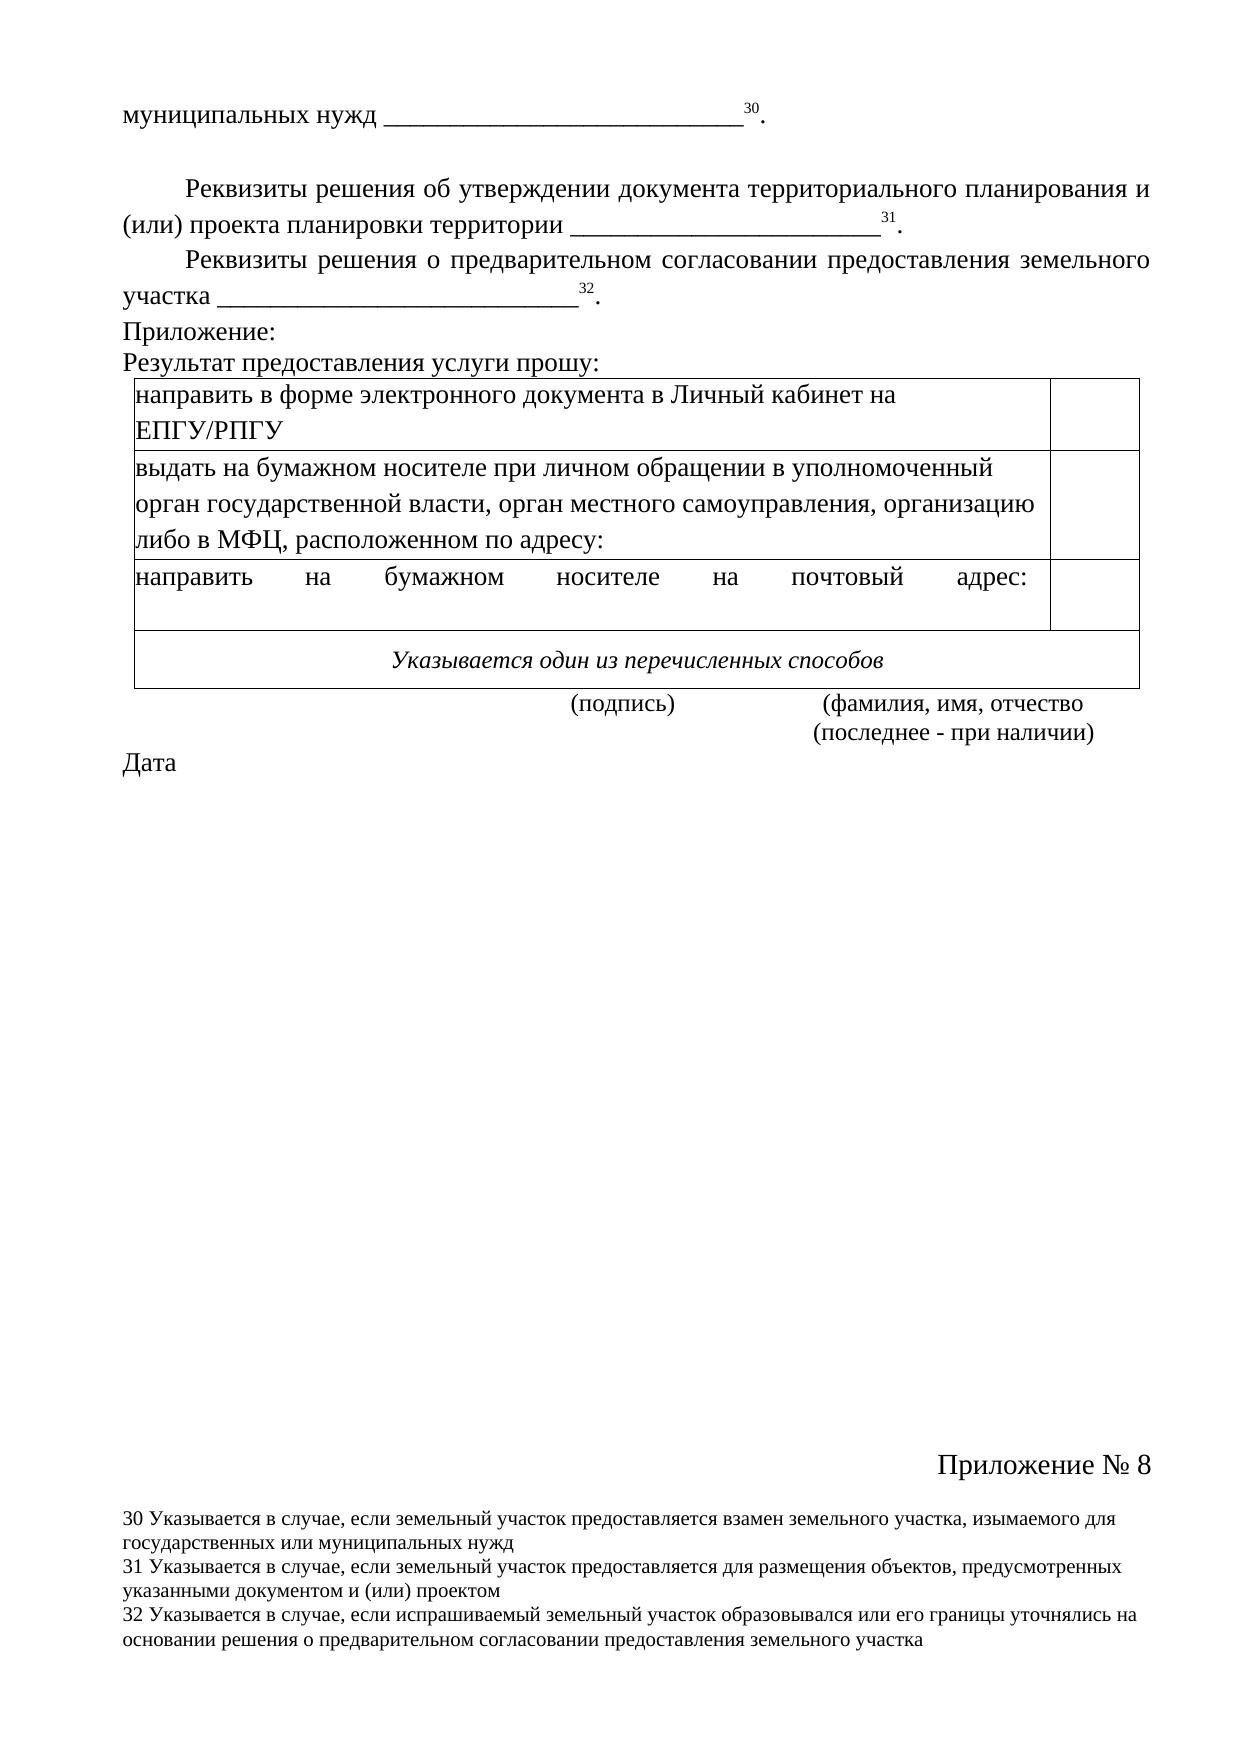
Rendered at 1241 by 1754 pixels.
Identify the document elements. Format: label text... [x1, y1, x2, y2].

text Реквизиты решения об утверждении документа территориального планирования и (или) проекта планировки территории . [122, 172, 1152, 239]
text Реквизиты решения о предварительном согласовании предоставления земельного участка . [122, 244, 1152, 311]
text (последнее - при наличии) [813, 717, 1152, 746]
table_cell [1051, 451, 1139, 559]
text муниципальных нужд . [122, 105, 1152, 128]
table_header [1051, 379, 1139, 450]
table_cell Указывается один из перечисленных способов [135, 631, 1139, 687]
table_cell выдать на бумажном носителе при личном обращении в уполномоченный орган государственной власти, орган местного самоуправления, организацию либо в МФЦ, расположенном по адресу: [135, 451, 1050, 559]
table_cell [1051, 560, 1139, 630]
text (подпись) (фамилия, имя, отчество [570, 688, 1152, 717]
table_header направить в форме электронного документа в Личный кабинет на ЕПГУ/РПГУ [135, 379, 1050, 450]
table_cell направить на бумажном носителе на почтовый адрес: [135, 560, 1050, 630]
text Результат предоставления услуги прошу: [122, 346, 1152, 377]
text Дата [122, 746, 1152, 777]
text Приложение: [122, 315, 1152, 346]
text Приложение № 8 [122, 1447, 1152, 1481]
